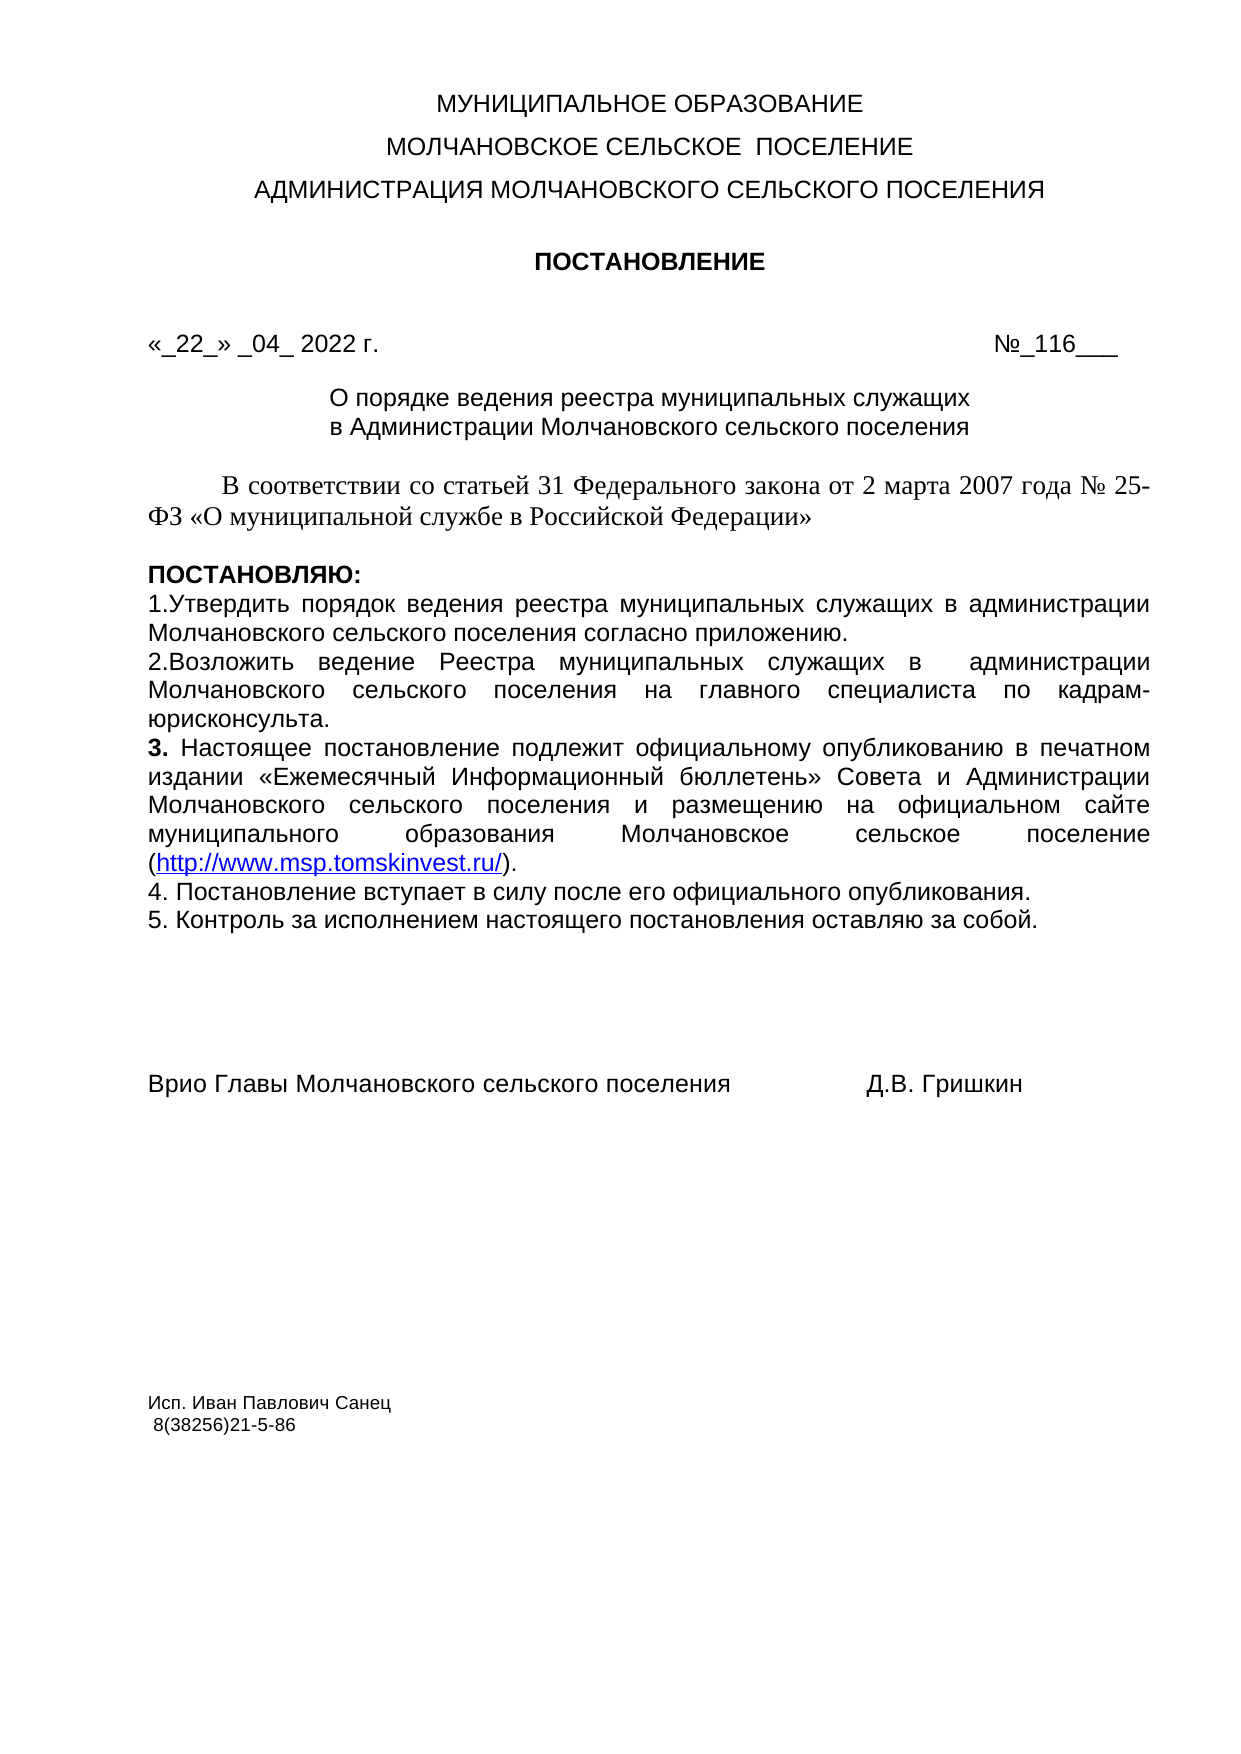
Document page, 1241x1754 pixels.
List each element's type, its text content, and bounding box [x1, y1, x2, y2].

text 1.Утвердить порядок ведения реестра муниципальных служащих в администрации Молчановского сельского поселения согласно приложению. [148, 589, 1152, 647]
text 5. Контроль за исполнением настоящего постановления оставляю за собой. [148, 905, 1152, 934]
text ПОСТАНОВЛЯЮ: [148, 560, 1152, 589]
subtitle ПОСТАНОВЛЕНИЕ [148, 247, 1152, 276]
text 3. Настоящее постановление подлежит официальному опубликованию в печатном издании «Ежемесячный Информационный бюллетень» Совета и Администрации Молчановского сельского поселения и размещению на официальном сайте муниципального образования Молчановское сельское поселение (http://www.msp.tomskinvest.ru/). [148, 733, 1152, 877]
text АДМИНИСТРАЦИЯ МОЛЧАНОВСКОГО СЕЛЬСКОГО ПОСЕЛЕНИЯ [148, 175, 1152, 204]
text Врио Главы Молчановского сельского поселения Д.В. Гришкин [148, 1065, 1152, 1098]
text О порядке ведения реестра муниципальных служащих [148, 383, 1152, 412]
text «_22_» _04_ 2022 г. №_116___ [148, 329, 1152, 358]
text В соответствии со статьей 31 Федерального закона от 2 марта 2007 года № 25-ФЗ «О муниципальной службе в Российской Федерации» [148, 469, 1152, 532]
text 2.Возложить ведение Реестра муниципальных служащих в администрации Молчановского сельского поселения на главного специалиста по кадрам-юрисконсульта. [148, 647, 1152, 733]
text Исп. Иван Павлович Санец [148, 1392, 1152, 1413]
text 8(38256)21-5-86 [148, 1413, 1152, 1435]
text 4. Постановление вступает в силу после его официального опубликования. [148, 877, 1152, 905]
text в Администрации Молчановского сельского поселения [148, 412, 1152, 441]
text МУНИЦИПАЛЬНОЕ ОБРАЗОВАНИЕ МОЛЧАНОВСКОЕ СЕЛЬСКОЕ ПОСЕЛЕНИЕ [148, 89, 1152, 161]
